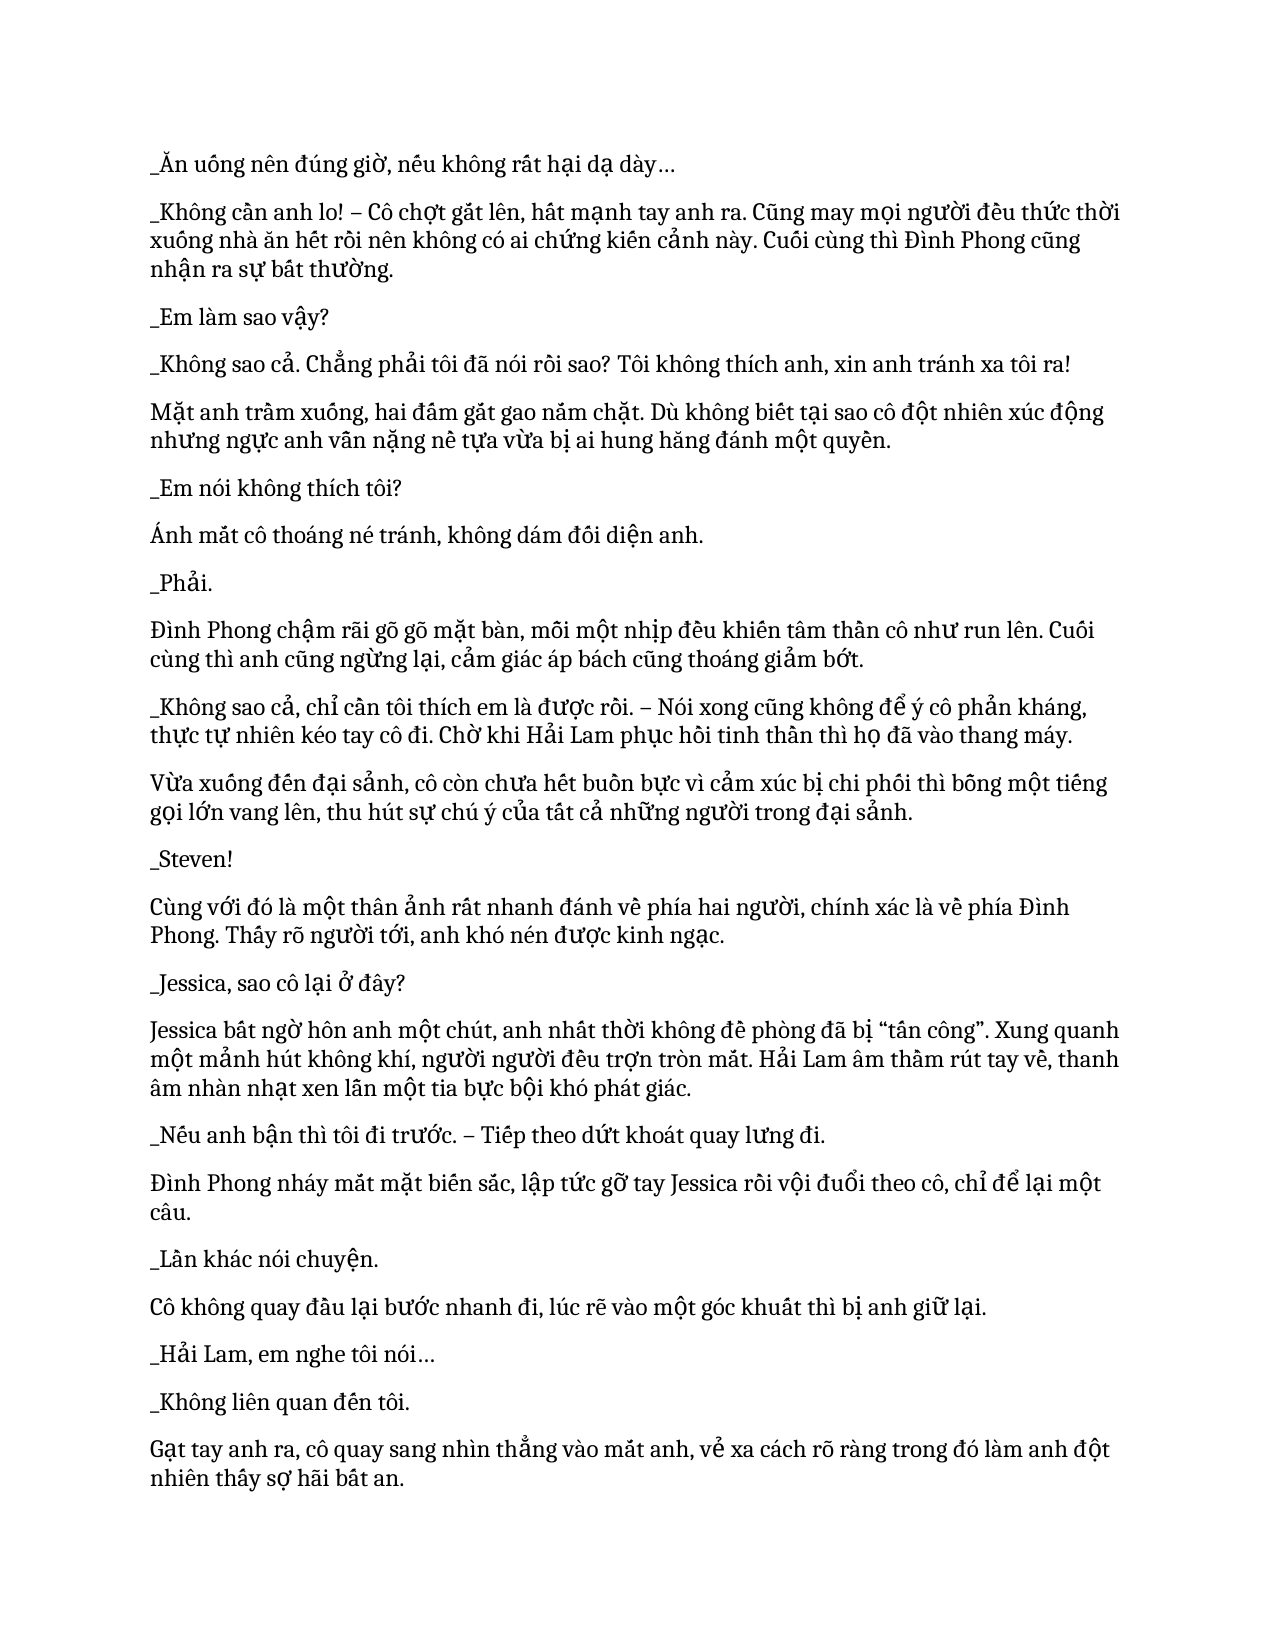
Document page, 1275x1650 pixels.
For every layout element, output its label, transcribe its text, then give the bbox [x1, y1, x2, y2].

text Cô không quay đầu lại bước nhanh đi, lúc rẽ vào một góc khuất thì bị anh giữ lại. [150, 1292, 1125, 1321]
text _Không sao cả. Chẳng phải tôi đã nói rồi sao? Tôi không thích anh, xin anh tránh xa tôi ra! [150, 350, 1125, 379]
text _Ăn uống nên đúng giờ, nếu không rất hại dạ dày… [150, 150, 1125, 179]
text _Hải Lam, em nghe tôi nói… [150, 1340, 1125, 1369]
text _Phải. [150, 569, 1125, 597]
text _Lần khác nói chuyện. [150, 1245, 1125, 1274]
text _Jessica, sao cô lại ở đây? [150, 969, 1125, 997]
text _Steven! [150, 845, 1125, 874]
text _Em làm sao vậy? [150, 302, 1125, 331]
text _Không cần anh lo! – Cô chợt gắt lên, hất mạnh tay anh ra. Cũng may mọi người đều thức thời xuống nhà ăn hết rồi nên không có ai chứng kiến cảnh này. Cuối cùng thì Đình Phong cũng nhận ra sự bất thường. [150, 197, 1125, 284]
text Ánh mắt cô thoáng né tránh, không dám đối diện anh. [150, 521, 1125, 550]
text Vừa xuống đến đại sảnh, cô còn chưa hết buồn bực vì cảm xúc bị chi phối thì bỗng một tiếng gọi lớn vang lên, thu hút sự chú ý của tất cả những người trong đại sảnh. [150, 769, 1125, 826]
text _Em nói không thích tôi? [150, 474, 1125, 502]
text Cùng với đó là một thân ảnh rất nhanh đánh về phía hai người, chính xác là về phía Đình Phong. Thấy rõ người tới, anh khó nén được kinh ngạc. [150, 892, 1125, 950]
text Jessica bất ngờ hôn anh một chút, anh nhất thời không đề phòng đã bị “tấn công”. Xung quanh một mảnh hút không khí, người người đều trợn tròn mắt. Hải Lam âm thầm rút tay về, thanh âm nhàn nhạt xen lẫn một tia bực bội khó phát giác. [150, 1016, 1125, 1102]
text Đình Phong chậm rãi gõ gõ mặt bàn, mỗi một nhịp đều khiến tâm thần cô như run lên. Cuối cùng thì anh cũng ngừng lại, cảm giác áp bách cũng thoáng giảm bớt. [150, 616, 1125, 674]
text _Nếu anh bận thì tôi đi trước. – Tiếp theo dứt khoát quay lưng đi. [150, 1121, 1125, 1150]
text Mặt anh trầm xuống, hai đấm gắt gao nắm chặt. Dù không biết tại sao cô đột nhiên xúc động nhưng ngực anh vẫn nặng nề tựa vừa bị ai hung hăng đánh một quyền. [150, 397, 1125, 455]
text Đình Phong nháy mắt mặt biến sắc, lập tức gỡ tay Jessica rồi vội đuổi theo cô, chỉ để lại một câu. [150, 1169, 1125, 1226]
text Gạt tay anh ra, cô quay sang nhìn thẳng vào mắt anh, vẻ xa cách rõ ràng trong đó làm anh đột nhiên thấy sợ hãi bất an. [150, 1435, 1125, 1492]
text _Không sao cả, chỉ cần tôi thích em là được rồi. – Nói xong cũng không để ý cô phản kháng, thực tự nhiên kéo tay cô đi. Chờ khi Hải Lam phục hồi tinh thần thì họ đã vào thang máy. [150, 692, 1125, 750]
text _Không liên quan đến tôi. [150, 1387, 1125, 1416]
